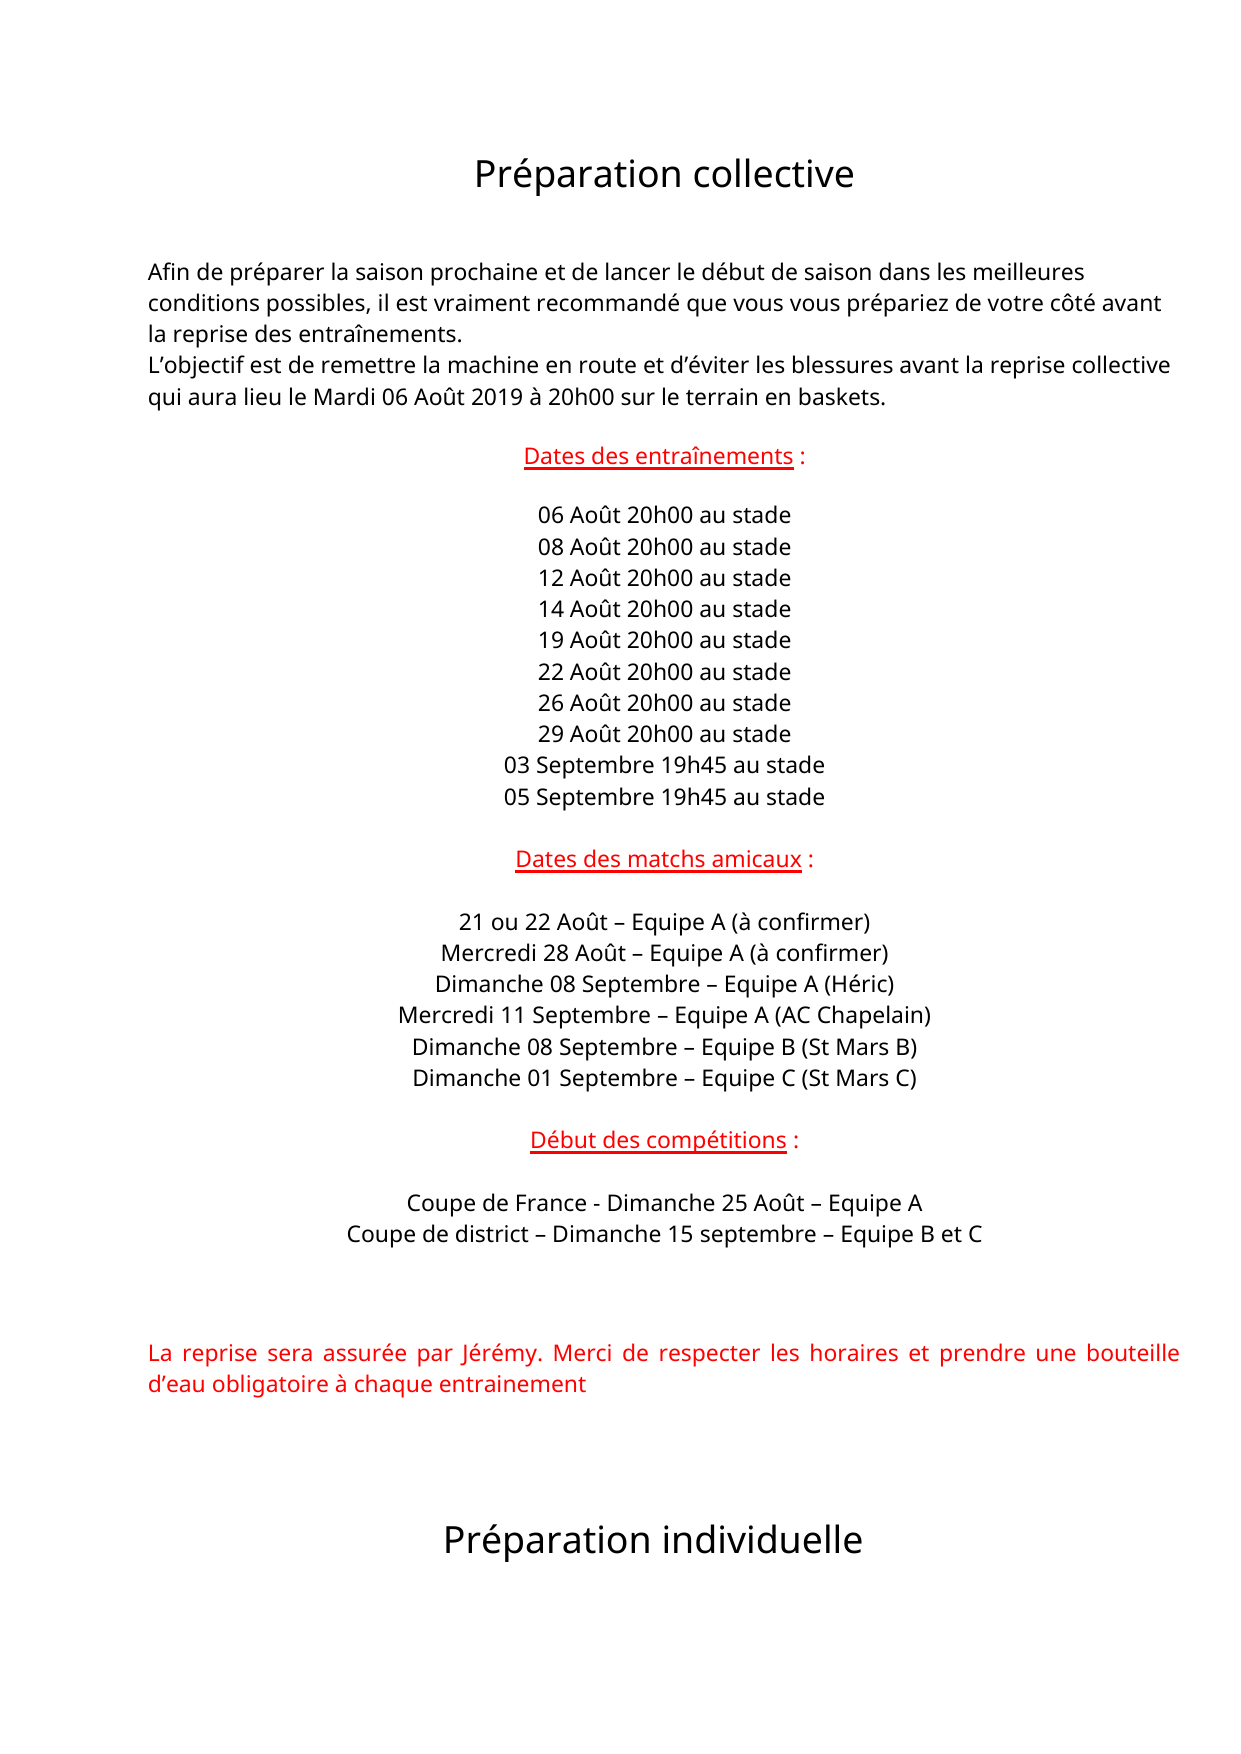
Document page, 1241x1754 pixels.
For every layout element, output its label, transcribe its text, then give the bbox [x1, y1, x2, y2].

text Dates des entraînements : [148, 440, 1181, 471]
text Début des compétitions : [148, 1124, 1181, 1156]
text Coupe de district – Dimanche 15 septembre – Equipe B et C [148, 1218, 1181, 1249]
text Coupe de France - Dimanche 25 Août – Equipe A [148, 1187, 1181, 1218]
text Préparation collective [148, 148, 1181, 199]
text Afin de préparer la saison prochaine et de lancer le début de saison dans les meilleures conditions possibles, il est vraiment recommandé que vous vous prépariez de votre côté avant la reprise des entraînements. [148, 256, 1181, 349]
text Dimanche 01 Septembre – Equipe C (St Mars C) [148, 1062, 1181, 1093]
text Préparation individuelle [369, 1513, 1181, 1564]
text 14 Août 20h00 au stade [148, 593, 1181, 624]
text 05 Septembre 19h45 au stade [148, 781, 1181, 812]
text 19 Août 20h00 au stade [148, 624, 1181, 656]
text 26 Août 20h00 au stade [148, 687, 1181, 718]
text Mercredi 28 Août – Equipe A (à confirmer) [148, 937, 1181, 968]
text 29 Août 20h00 au stade [148, 718, 1181, 749]
text Mercredi 11 Septembre – Equipe A (AC Chapelain) [148, 999, 1181, 1031]
text 21 ou 22 Août – Equipe A (à confirmer) [148, 906, 1181, 937]
text 12 Août 20h00 au stade [148, 562, 1181, 593]
text Dates des matchs amicaux : [148, 843, 1181, 874]
text 08 Août 20h00 au stade [148, 531, 1181, 562]
text L’objectif est de remettre la machine en route et d’éviter les blessures avant la reprise collective qui aura lieu le Mardi 06 Août 2019 à 20h00 sur le terrain en baskets. [148, 349, 1181, 412]
text 03 Septembre 19h45 au stade [148, 749, 1181, 781]
text Dimanche 08 Septembre – Equipe A (Héric) [148, 968, 1181, 999]
text Dimanche 08 Septembre – Equipe B (St Mars B) [148, 1031, 1181, 1062]
text 06 Août 20h00 au stade [148, 499, 1181, 531]
text La reprise sera assurée par Jérémy. Merci de respecter les horaires et prendre une bouteille d’eau obligatoire à chaque entrainement [148, 1337, 1181, 1399]
text 22 Août 20h00 au stade [148, 656, 1181, 687]
